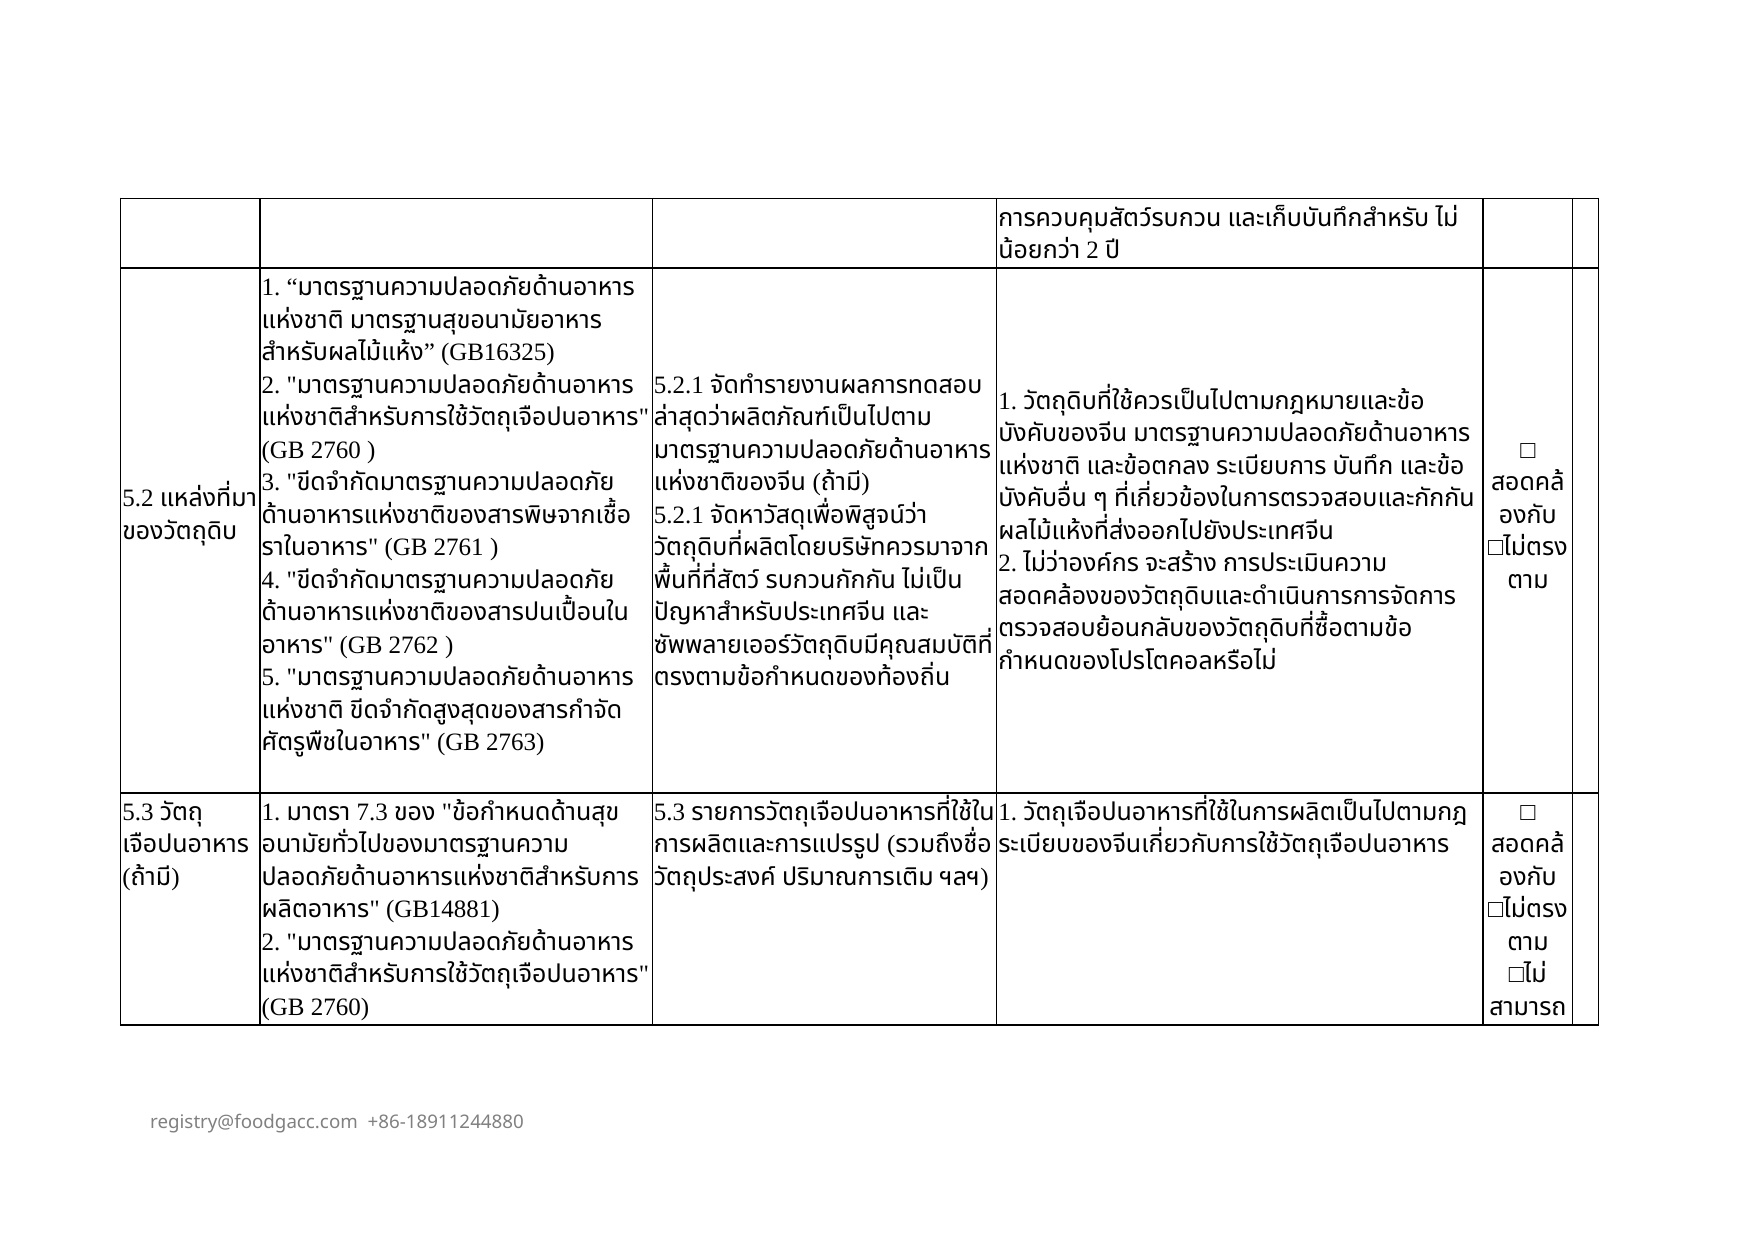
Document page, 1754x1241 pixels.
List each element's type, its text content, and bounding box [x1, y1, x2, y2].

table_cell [997, 199, 1482, 267]
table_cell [1484, 199, 1572, 267]
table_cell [261, 199, 652, 267]
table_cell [997, 794, 1482, 1024]
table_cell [121, 199, 259, 267]
table_cell 1. “มาตรฐานความปลอดภัยด้านอาหารแห่งชาติ มาตรฐานสุขอนามัยอาหารสำหรับผลไม้แห้ง” (GB16325) 2. "มาตรฐานความปลอดภัยด้านอาหารแห่งชาติสำหรับการใช้วัตถุเจือปนอาหาร" (GB 2760 ) 3. "ขีดจำกัดมาตรฐานความปลอดภัยด้านอาหารแห่งชาติของสารพิษจากเชื้อราในอาหาร" (GB 2761 ) 4. "ขีดจำกัดมาตรฐานความปลอดภัยด้านอาหารแห่งชาติของสารปนเปื้อนในอาหาร" (GB 2762 ) 5. "มาตรฐานความปลอดภัยด้านอาหารแห่งชาติ ขีดจำกัดสูงสุดของสารกำจัดศัตรูพืชในอาหาร" (GB 2763) [261, 269, 652, 792]
table_cell □ สอดคล้องกับ □ไม่ตรงตาม [1484, 269, 1572, 792]
table_cell [1573, 794, 1598, 1024]
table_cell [1484, 794, 1572, 1024]
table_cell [653, 794, 996, 1024]
table_cell [1573, 199, 1598, 267]
table_cell 1. วัตถุดิบที่ใช้ควรเป็นไปตามกฎหมายและข้อบังคับของจีน มาตรฐานความปลอดภัยด้านอาหารแห่งชาติ และข้อตกลง ระเบียบการ บันทึก และข้อบังคับอื่น ๆ ที่เกี่ยวข้องในการตรวจสอบและกักกันผลไม้แห้งที่ส่งออกไปยังประเทศจีน 2. ไม่ว่าองค์กร จะสร้าง การประเมินความสอดคล้องของวัตถุดิบและดำเนินการการจัดการตรวจสอบย้อนกลับของวัตถุดิบที่ซื้อตามข้อกำหนดของโปรโตคอลหรือไม่ [997, 269, 1482, 792]
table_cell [121, 794, 259, 1024]
table_cell [1573, 269, 1598, 792]
table_cell 5.2 แหล่งที่มาของวัตถุดิบ [121, 269, 259, 792]
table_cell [653, 199, 996, 267]
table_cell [261, 794, 652, 1024]
table_cell 5.2.1 จัดทำรายงานผลการทดสอบล่าสุดว่าผลิตภัณฑ์เป็นไปตามมาตรฐานความปลอดภัยด้านอาหารแห่งชาติของจีน (ถ้ามี) 5.2.1 จัดหาวัสดุเพื่อพิสูจน์ว่าวัตถุดิบที่ผลิตโดยบริษัทควรมาจากพื้นที่ที่สัตว์ รบกวนกักกัน ไม่เป็นปัญหาสำหรับประเทศจีน และซัพพลายเออร์วัตถุดิบมีคุณสมบัติที่ตรงตามข้อกำหนดของท้องถิ่น [653, 269, 996, 792]
